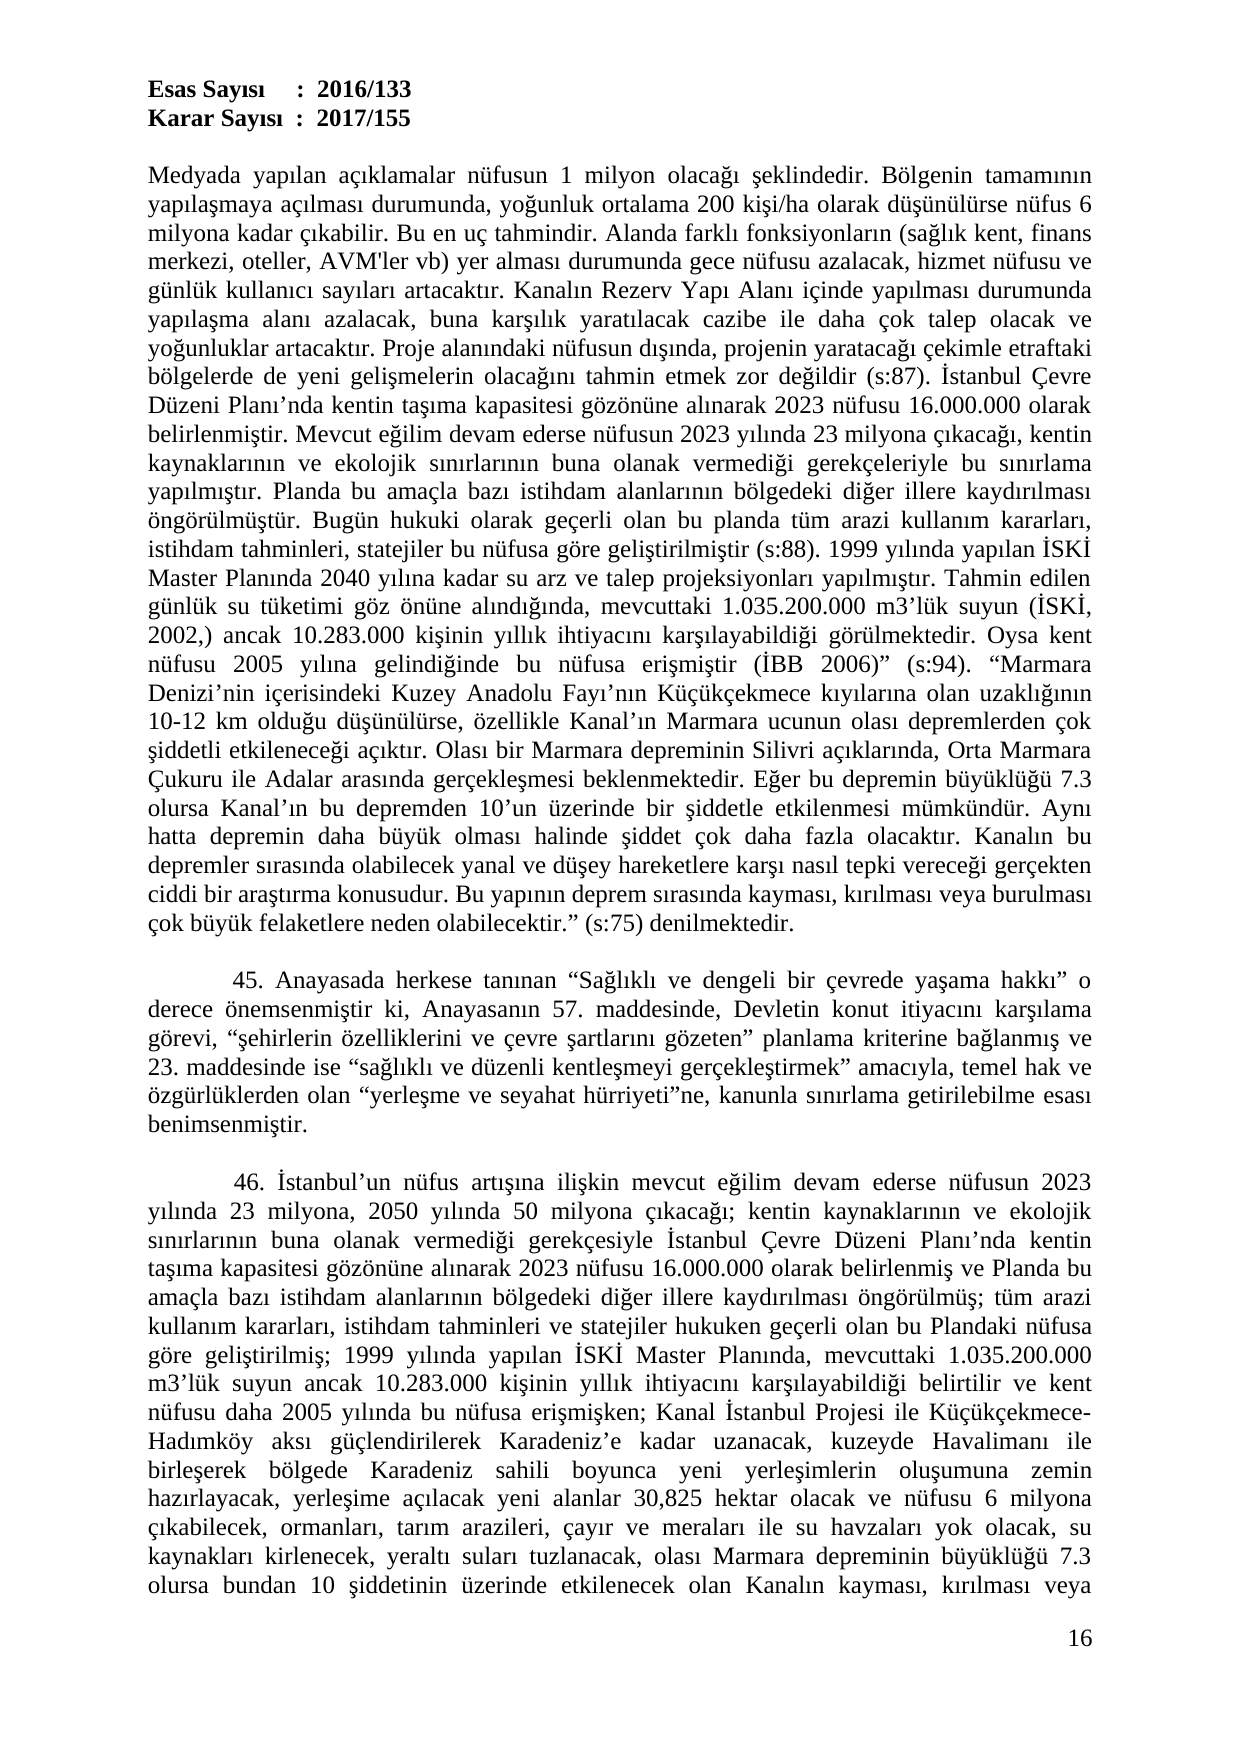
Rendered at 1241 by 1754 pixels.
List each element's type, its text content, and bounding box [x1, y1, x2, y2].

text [148, 160, 1093, 936]
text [148, 1167, 1093, 1598]
text 45. Anayasada herkese tanınan “Sağlıklı ve dengeli bir çevrede yaşama hakkı” o derece önemsenmiştir ki, Anayasanın 57. maddesinde, Devletin konut itiyacını karşılama görevi, “şehirlerin özelliklerini ve çevre şartlarını gözeten” planlama kriterine bağlanmış ve 23. maddesinde ise “sağlıklı ve düzenli kentleşmeyi gerçekleştirmek” amacıyla, temel hak ve özgürlüklerden olan “yerleşme ve seyahat hürriyeti”ne, kanunla sınırlama getirilebilme esası benimsenmiştir. [148, 966, 1093, 1138]
